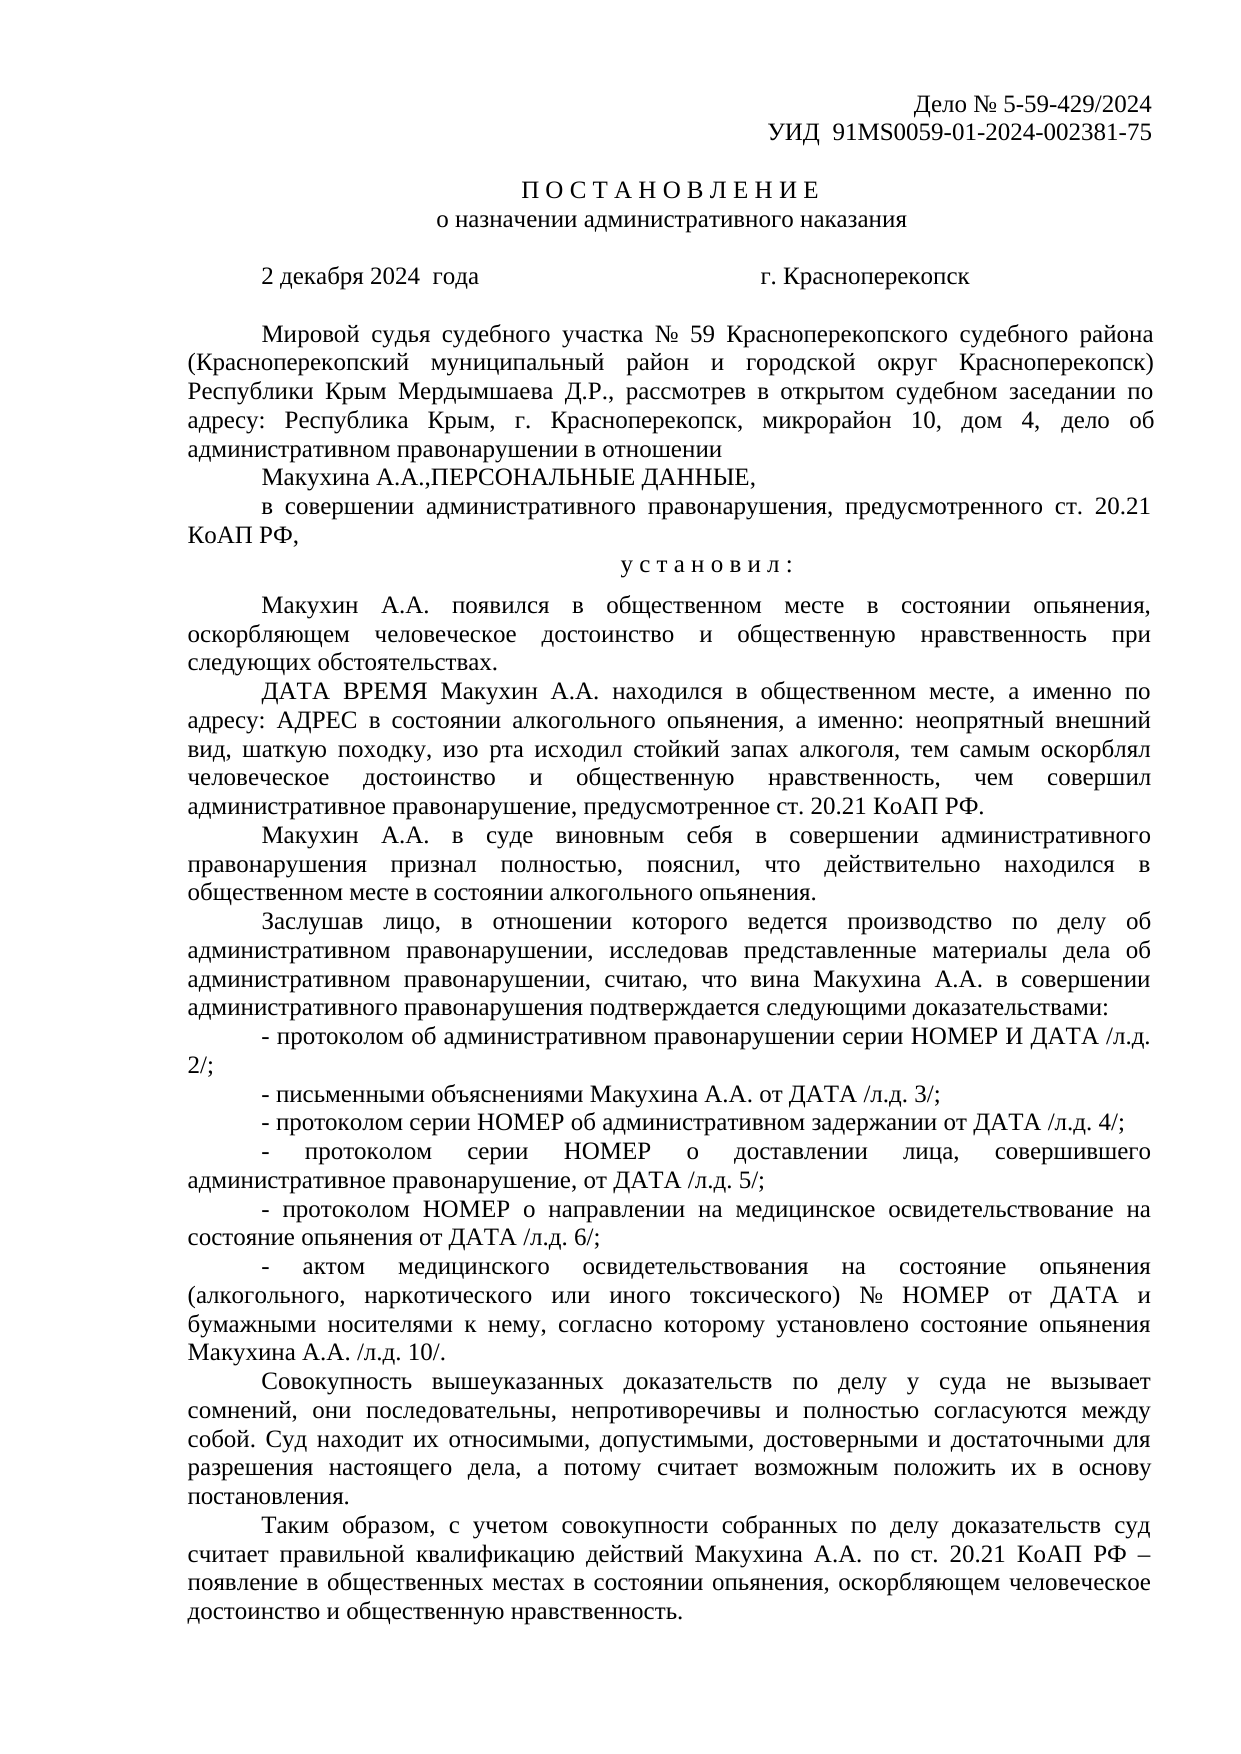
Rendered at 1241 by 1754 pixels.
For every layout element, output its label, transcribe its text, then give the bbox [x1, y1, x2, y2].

text Мировой судья судебного участка № 59 Красноперекопского судебного района (Красноперекопский муниципальный район и городской округ Красноперекопск) Республики Крым Мердымшаева Д.Р., рассмотрев в открытом судебном заседании по адресу: Республика Крым, г. Красноперекопск, микрорайон 10, дом 4, дело об административном правонарушении в отношении [187, 319, 1154, 462]
text Совокупность вышеуказанных доказательств по делу у суда не вызывает сомнений, они последовательны, непротиворечивы и полностью согласуются между собой. Суд находит их относимыми, допустимыми, достоверными и достаточными для разрешения настоящего дела, а потому считает возможным положить их в основу постановления. [187, 1366, 1152, 1510]
text - протоколом НОМЕР о направлении на медицинское освидетельствование на состояние опьянения от ДАТА /л.д. 6/; [187, 1194, 1152, 1251]
text в совершении административного правонарушения, предусмотренного ст. 20.21 КоАП РФ, [187, 491, 1152, 549]
text - актом медицинского освидетельствования на состояние опьянения (алкогольного, наркотического или иного токсического) № НОМЕР от ДАТА и бумажными носителями к нему, согласно которому установлено состояние опьянения Макухина А.А. /л.д. 10/. [187, 1251, 1152, 1366]
text П О С Т А Н О В Л Е Н И Е [187, 175, 1152, 204]
text - протоколом серии НОМЕР о доставлении лица, совершившего административное правонарушение, от ДАТА /л.д. 5/; [187, 1136, 1152, 1194]
text 2 декабря 2024 года г. Красноперекопск [187, 261, 1152, 290]
text у с т а н о в и л : [187, 549, 1152, 577]
text Макухина А.А.,ПЕРСОНАЛЬНЫЕ ДАННЫЕ, [187, 462, 1155, 491]
text - протоколом об административном правонарушении серии НОМЕР И ДАТА /л.д. 2/; [187, 1021, 1152, 1079]
text Таким образом, с учетом совокупности собранных по делу доказательств суд считает правильной квалификацию действий Макухина А.А. по ст. 20.21 КоАП РФ – появление в общественных местах в состоянии опьянения, оскорбляющем человеческое достоинство и общественную нравственность. [187, 1510, 1152, 1625]
text - протоколом серии НОМЕР об административном задержании от ДАТА /л.д. 4/; [187, 1107, 1152, 1136]
text - письменными объяснениями Макухина А.А. от ДАТА /л.д. 3/; [187, 1079, 1152, 1107]
text Макухин А.А. в суде виновным себя в совершении административного правонарушения признал полностью, пояснил, что действительно находился в общественном месте в состоянии алкогольного опьянения. [187, 820, 1152, 906]
text УИД 91MS0059-01-2024-002381-75 [187, 117, 1152, 146]
text Дело № 5-59-429/2024 [187, 89, 1152, 117]
text ДАТА ВРЕМЯ Макухин А.А. находился в общественном месте, а именно по адресу: АДРЕС в состоянии алкогольного опьянения, а именно: неопрятный внешний вид, шаткую походку, изо рта исходил стойкий запах алкоголя, тем самым оскорблял человеческое достоинство и общественную нравственность, чем совершил административное правонарушение, предусмотренное ст. 20.21 КоАП РФ. [187, 676, 1152, 820]
title о назначении административного наказания [187, 204, 1155, 232]
text Заслушав лицо, в отношении которого ведется производство по делу об административном правонарушении, исследовав представленные материалы дела об административном правонарушении, считаю, что вина Макухина А.А. в совершении административного правонарушения подтверждается следующими доказательствами: [187, 906, 1152, 1021]
text Макухин А.А. появился в общественном месте в состоянии опьянения, оскорбляющем человеческое достоинство и общественную нравственность при следующих обстоятельствах. [187, 590, 1152, 676]
